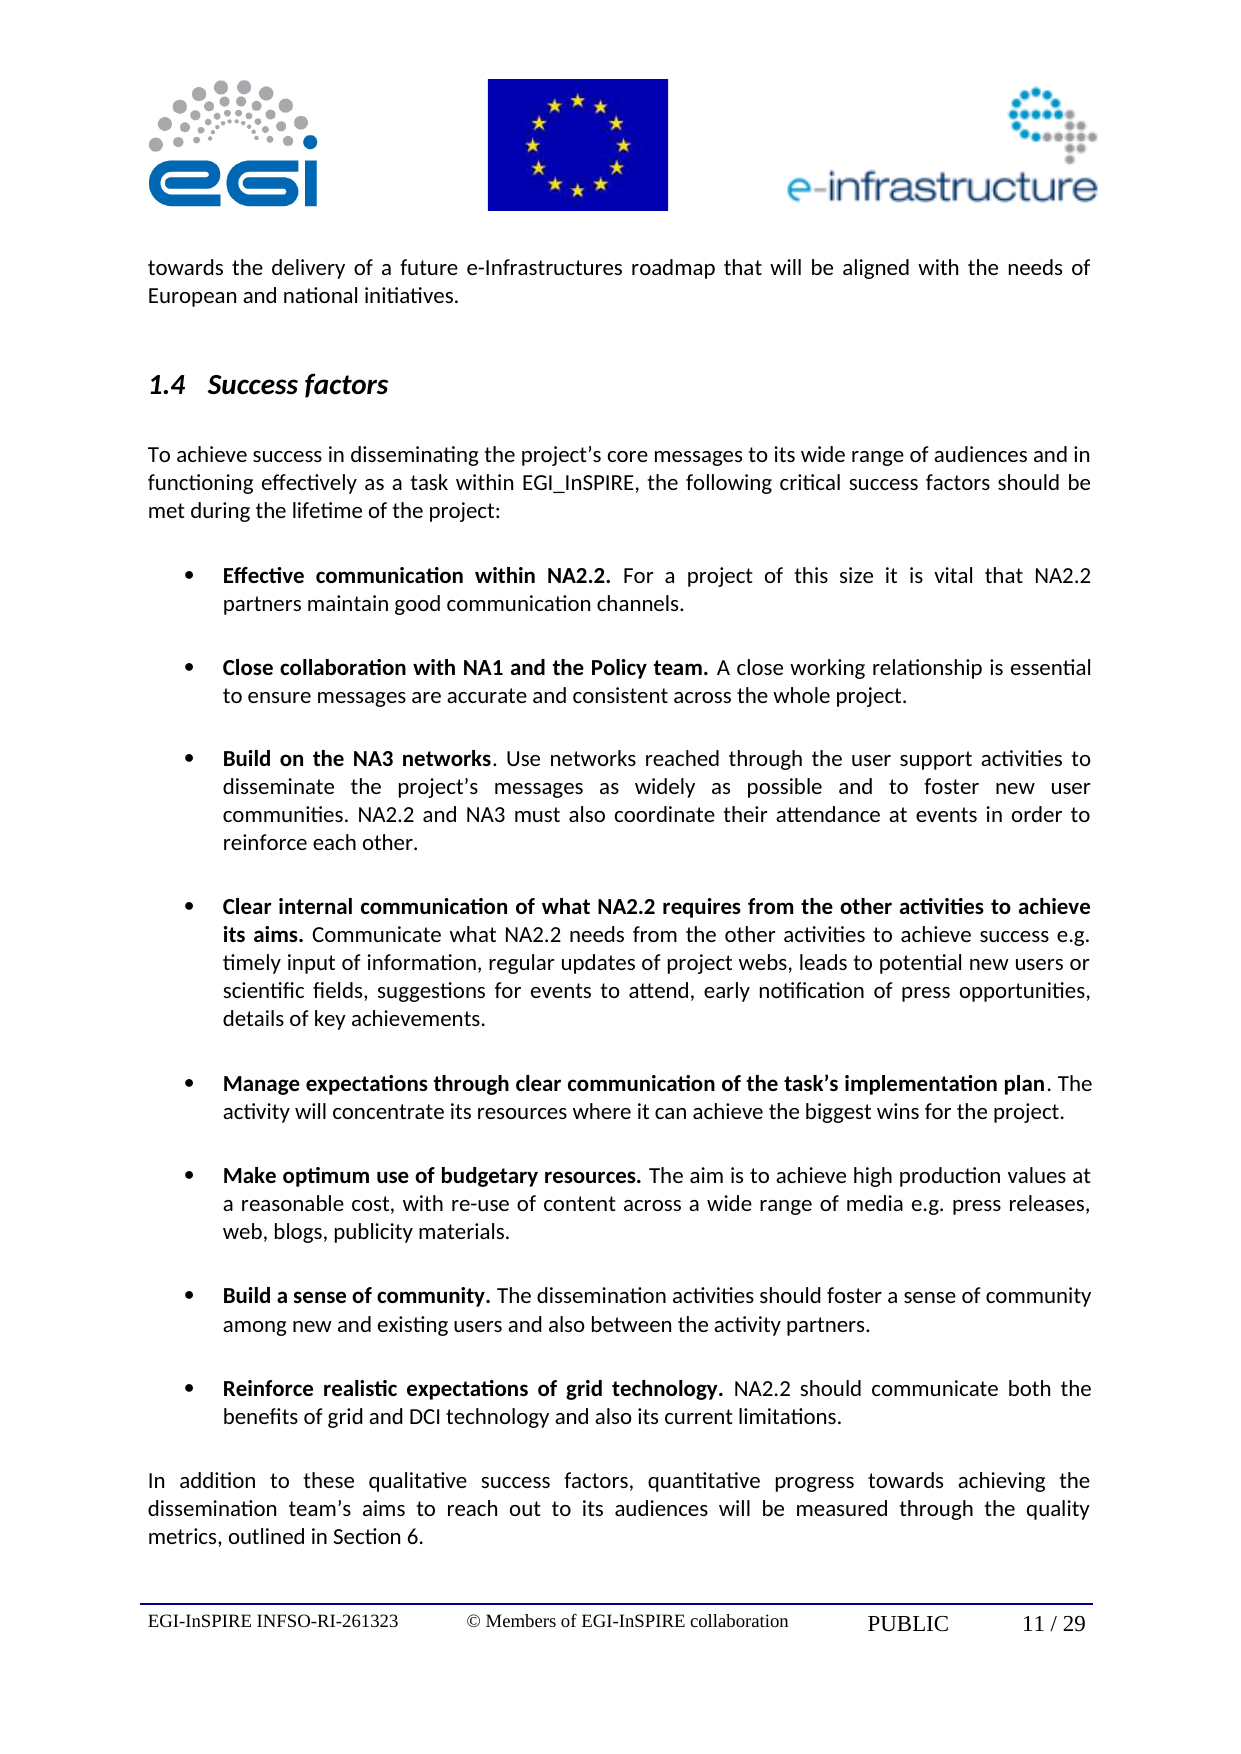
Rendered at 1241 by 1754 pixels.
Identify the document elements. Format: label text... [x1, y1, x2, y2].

list Build a sense of community. The dissemination activities should foster a sense of community among new and existing users and also between the activity partners. [185, 1282, 1092, 1338]
text To achieve success in disseminating the project’s core messages to its wide range of audiences and in functioning effectively as a task within EGI_InSPIRE, the following critical success factors should be met during the lifetime of the project: [148, 440, 1092, 524]
list Close collaboration with NA1 and the Policy team. A close working relationship is essential to ensure messages are accurate and consistent across the whole project. [185, 653, 1092, 709]
picture [781, 79, 1106, 211]
list Manage expectations through clear communication of the task’s implementation plan. The activity will concentrate its resources where it can achieve the biggest wins for the project. [185, 1069, 1092, 1125]
list Make optimum use of budgetary resources. The aim is to achieve high production values at a reasonable cost, with re-use of content across a wide range of media e.g. press releases, web, blogs, publicity materials. [185, 1161, 1092, 1245]
list Clear internal communication of what NA2.2 requires from the other activities to achieve its aims. Communicate what NA2.2 needs from the other activities to achieve success e.g. timely input of information, regular updates of project webs, leads to potential new users or scientific fields, suggestions for events to attend, early notification of press opportunities, details of key achievements. [185, 892, 1092, 1032]
list Build on the NA3 networks. Use networks reached through the user support activities to disseminate the project’s messages as widely as possible and to foster new user communities. NA2.2 and NA3 must also coordinate their attendance at events in order to reinforce each other. [185, 744, 1092, 856]
list Effective communication within NA2.2. For a project of this size it is vital that NA2.2 partners maintain good communication channels. [185, 561, 1092, 617]
subtitle Success factors [148, 366, 1092, 402]
list Reinforce realistic expectations of grid technology. NA2.2 should communicate both the benefits of grid and DCI technology and also its current limitations. [185, 1374, 1092, 1430]
picture [147, 79, 319, 208]
picture [487, 79, 669, 211]
text In addition to these qualitative success factors, quantitative progress towards achieving the dissemination team’s aims to reach out to its audiences will be measured through the quality metrics, outlined in Section 6. [148, 1466, 1092, 1551]
